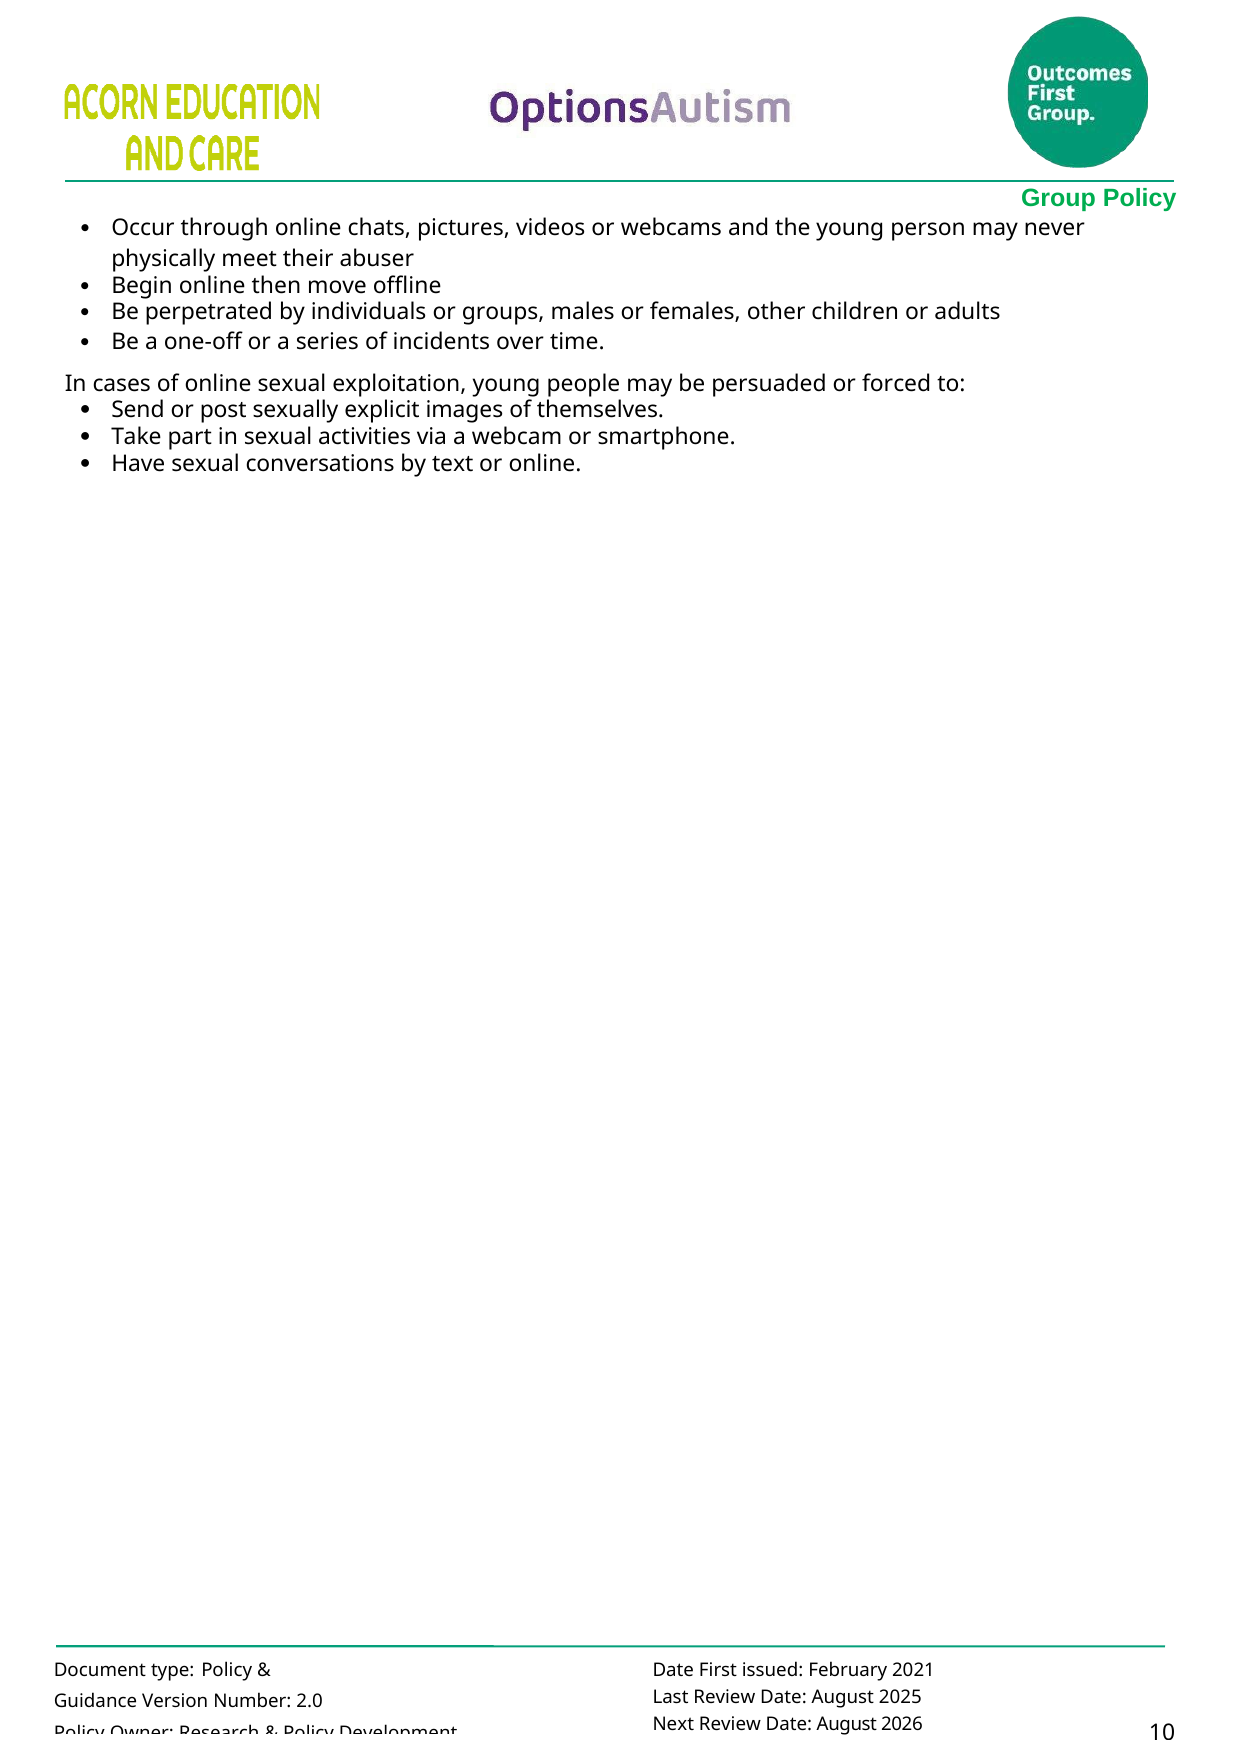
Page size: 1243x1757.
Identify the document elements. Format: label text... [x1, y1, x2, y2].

list Be a one-off or a series of incidents over time. [81, 325, 1205, 356]
picture [487, 83, 797, 138]
list Occur through online chats, pictures, videos or webcams and the young person may never physically meet their abuser [81, 210, 1127, 273]
list Be perpetrated by individuals or groups, males or females, other children or adults [81, 298, 1205, 324]
picture [1007, 16, 1148, 168]
text In cases of online sexual exploitation, young people may be persuaded or forced to: [64, 371, 1205, 397]
list Send or post sexually explicit images of themselves. [81, 397, 1205, 423]
list Take part in sexual activities via a webcam or smartphone. [81, 423, 1205, 450]
picture [64, 84, 320, 171]
list Have sexual conversations by text or online. [81, 450, 1205, 477]
list Begin online then move offline [81, 273, 1205, 298]
